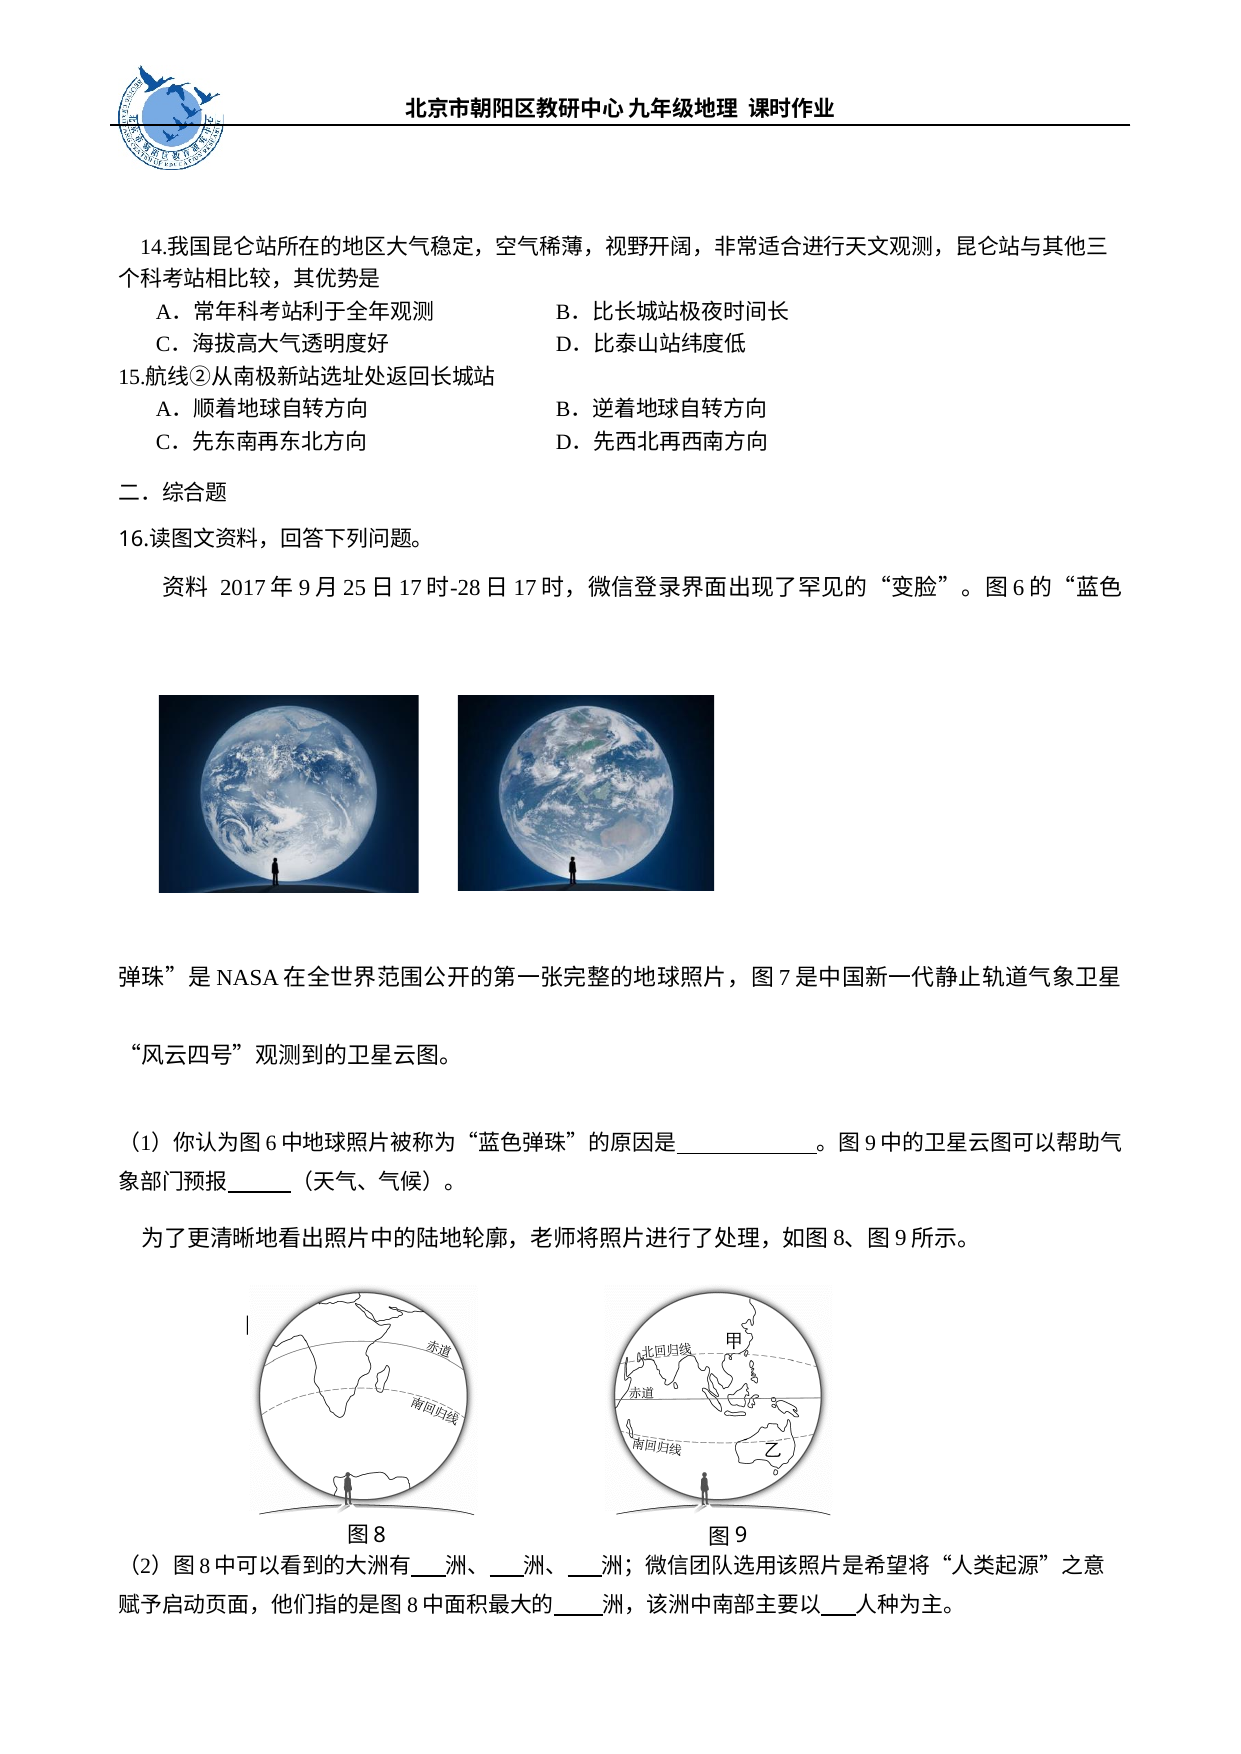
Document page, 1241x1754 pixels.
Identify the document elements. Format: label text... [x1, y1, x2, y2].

text 为了更清晰地看出照片中的陆地轮廓，老师将照片进行了处理，如图8、图9所示。 [118, 1203, 1122, 1268]
text A．顺着地球自转方向 B．逆着地球自转方向 [156, 391, 1122, 423]
list 15.航线②从南极新站选址处返回长城站 [118, 358, 1122, 391]
text 二．综合题心 [118, 456, 1122, 521]
picture [603, 1281, 835, 1518]
picture [158, 695, 419, 893]
text C．海拔高大气透明度好 D．比泰山站纬度低 [156, 326, 1122, 358]
text 资料 2017年9月25日17时-28日17时，微信登录界面出现了罕见的“变脸”。图6的“蓝色弹珠”是NASA在全世界范围公开的第一张完整的地球照片，图7是中国新一代静止轨道气象卫星“风云四号”观测到的卫星云图。 [118, 553, 1122, 1086]
text A．常年科考站利于全年观测 B．比长城站极夜时间长 [156, 293, 1122, 326]
picture [248, 1281, 479, 1518]
picture [118, 126, 224, 170]
text （1）你认为图6中地球照片被称为“蓝色弹珠”的原因是 。图9中的卫星云图可以帮助气象部门预报 （天气、气候）。 [118, 1125, 1122, 1196]
picture [457, 695, 715, 891]
text C．先东南再东北方向 D．先西北再西南方向 [156, 423, 1122, 456]
list 14.我国昆仑站所在的地区大气稳定，空气稀薄，视野开阔，非常适合进行天文观测，昆仑站与其他三个科考站相比较，其优势是 [118, 228, 1122, 293]
text 16.读图文资料，回答下列问题。 [118, 521, 1122, 553]
text （2）图8中可以看到的大洲有 洲、 洲、 洲；微信团队选用该照片是希望将“人类起源”之意赋予启动页面，他们指的是图8中面积最大的 洲，该洲中南部主要以 人种为主。 [118, 1548, 1122, 1619]
picture [118, 65, 224, 124]
